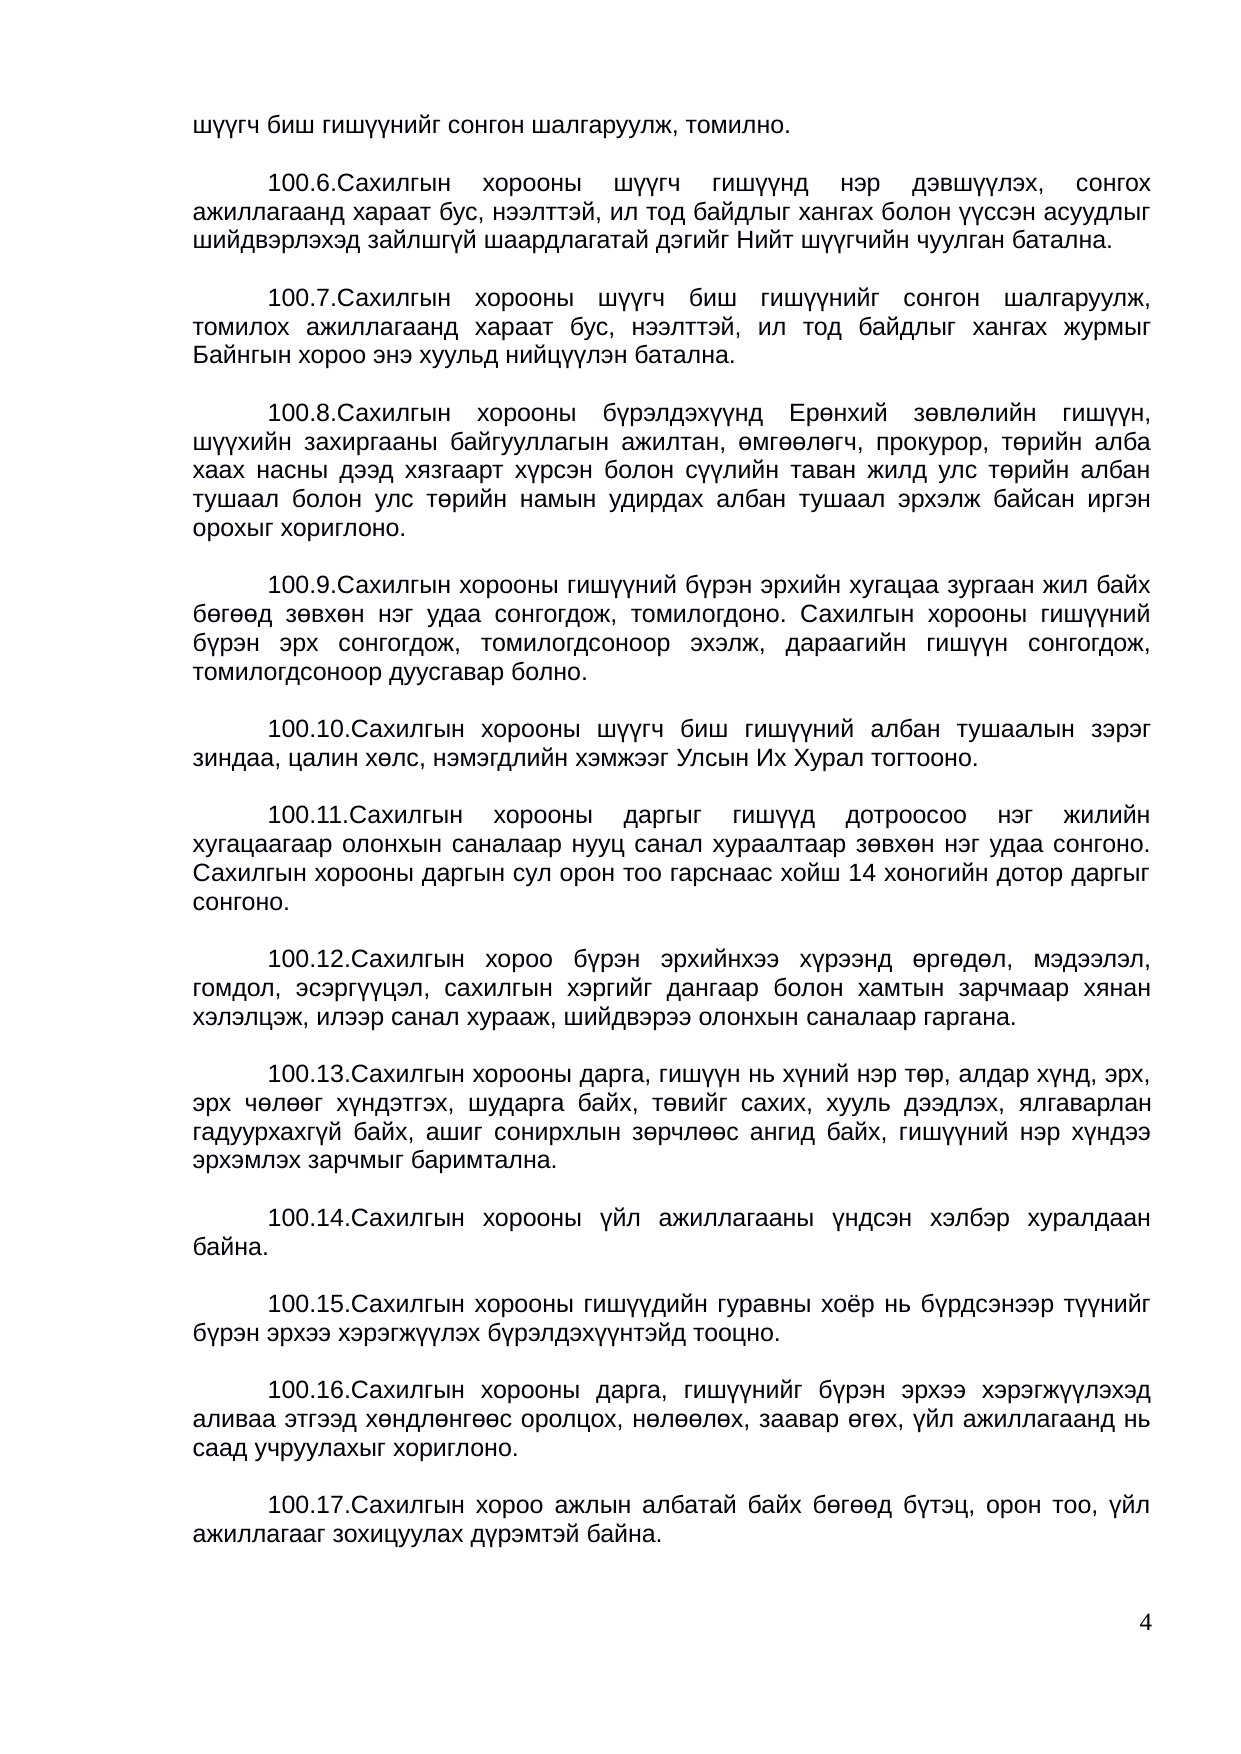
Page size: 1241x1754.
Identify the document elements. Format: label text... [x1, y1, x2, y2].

text 100.10.Сахилгын хорооны шүүгч биш гишүүний албан тушаалын зэрэг зиндаа, цалин хөлс, нэмэгдлийн хэмжээг Улсын Их Хурал тогтооно. [192, 714, 1152, 772]
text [192, 110, 1152, 139]
text 100.13.Сахилгын хорооны дарга, гишүүн нь хүний нэр төр, алдар хүнд, эрх, эрх чөлөөг хүндэтгэх, шударга байх, төвийг сахих, хууль дээдлэх, ялгаварлан гадуурхахгүй байх, ашиг сонирхлын зөрчлөөс ангид байх, гишүүний нэр хүндээ эрхэмлэх зарчмыг баримтална. [192, 1059, 1152, 1174]
text 100.16.Сахилгын хорооны дарга, гишүүнийг бүрэн эрхээ хэрэгжүүлэхэд аливаа этгээд хөндлөнгөөс оролцох, нөлөөлөх, заавар өгөх, үйл ажиллагаанд нь саад учруулахыг хориглоно. [192, 1375, 1152, 1462]
text 100.7.Сахилгын хорооны шүүгч биш гишүүнийг сонгон шалгаруулж, томилох ажиллагаанд хараат бус, нээлттэй, ил тод байдлыг хангах журмыг Байнгын хороо энэ хуульд нийцүүлэн батална. [192, 283, 1152, 369]
text 100.9.Сахилгын хорооны гишүүний бүрэн эрхийн хугацаа зургаан жил байх бөгөөд зөвхөн нэг удаа сонгогдож, томилогдоно. Сахилгын хорооны гишүүний бүрэн эрх сонгогдож, томилогдсоноор эхэлж, дараагийн гишүүн сонгогдож, томилогдсоноор дуусгавар болно. [192, 570, 1152, 685]
text 100.15.Сахилгын хорооны гишүүдийн гуравны хоёр нь бүрдсэнээр түүнийг бүрэн эрхээ хэрэгжүүлэх бүрэлдэхүүнтэйд тооцно. [192, 1289, 1152, 1347]
text 100.17.Сахилгын хороо ажлын албатай байх бөгөөд бүтэц, орон тоо, үйл ажиллагааг зохицуулах дүрэмтэй байна. [192, 1490, 1152, 1548]
text 100.11.Сахилгын хорооны даргыг гишүүд дотроосоо нэг жилийн хугацаагаар олонхын саналаар нууц санал хураалтаар зөвхөн нэг удаа сонгоно. Сахилгын хорооны даргын сул орон тоо гарснаас хойш 14 хоногийн дотор даргыг сонгоно. [192, 800, 1152, 915]
text 100.12.Сахилгын хороо бүрэн эрхийнхээ хүрээнд өргөдөл, мэдээлэл, гомдол, эсэргүүцэл, сахилгын хэргийг дангаар болон хамтын зарчмаар хянан хэлэлцэж, илээр санал хурааж, шийдвэрээ олонхын саналаар гаргана. [192, 944, 1152, 1030]
text 100.6.Сахилгын хорооны шүүгч гишүүнд нэр дэвшүүлэх, сонгох ажиллагаанд хараат бус, нээлттэй, ил тод байдлыг хангах болон үүссэн асуудлыг шийдвэрлэхэд зайлшгүй шаардлагатай дэгийг Нийт шүүгчийн чуулган батална. [192, 168, 1152, 254]
text 100.8.Сахилгын хорооны бүрэлдэхүүнд Ерөнхий зөвлөлийн гишүүн, шүүхийн захиргааны байгууллагын ажилтан, өмгөөлөгч, прокурор, төрийн алба хаах насны дээд хязгаарт хүрсэн болон сүүлийн таван жилд улс төрийн албан тушаал болон улс төрийн намын удирдах албан тушаал эрхэлж байсан иргэн орохыг хориглоно. [192, 398, 1152, 542]
text 100.14.Сахилгын хорооны үйл ажиллагааны үндсэн хэлбэр хуралдаан байна. [192, 1203, 1152, 1260]
